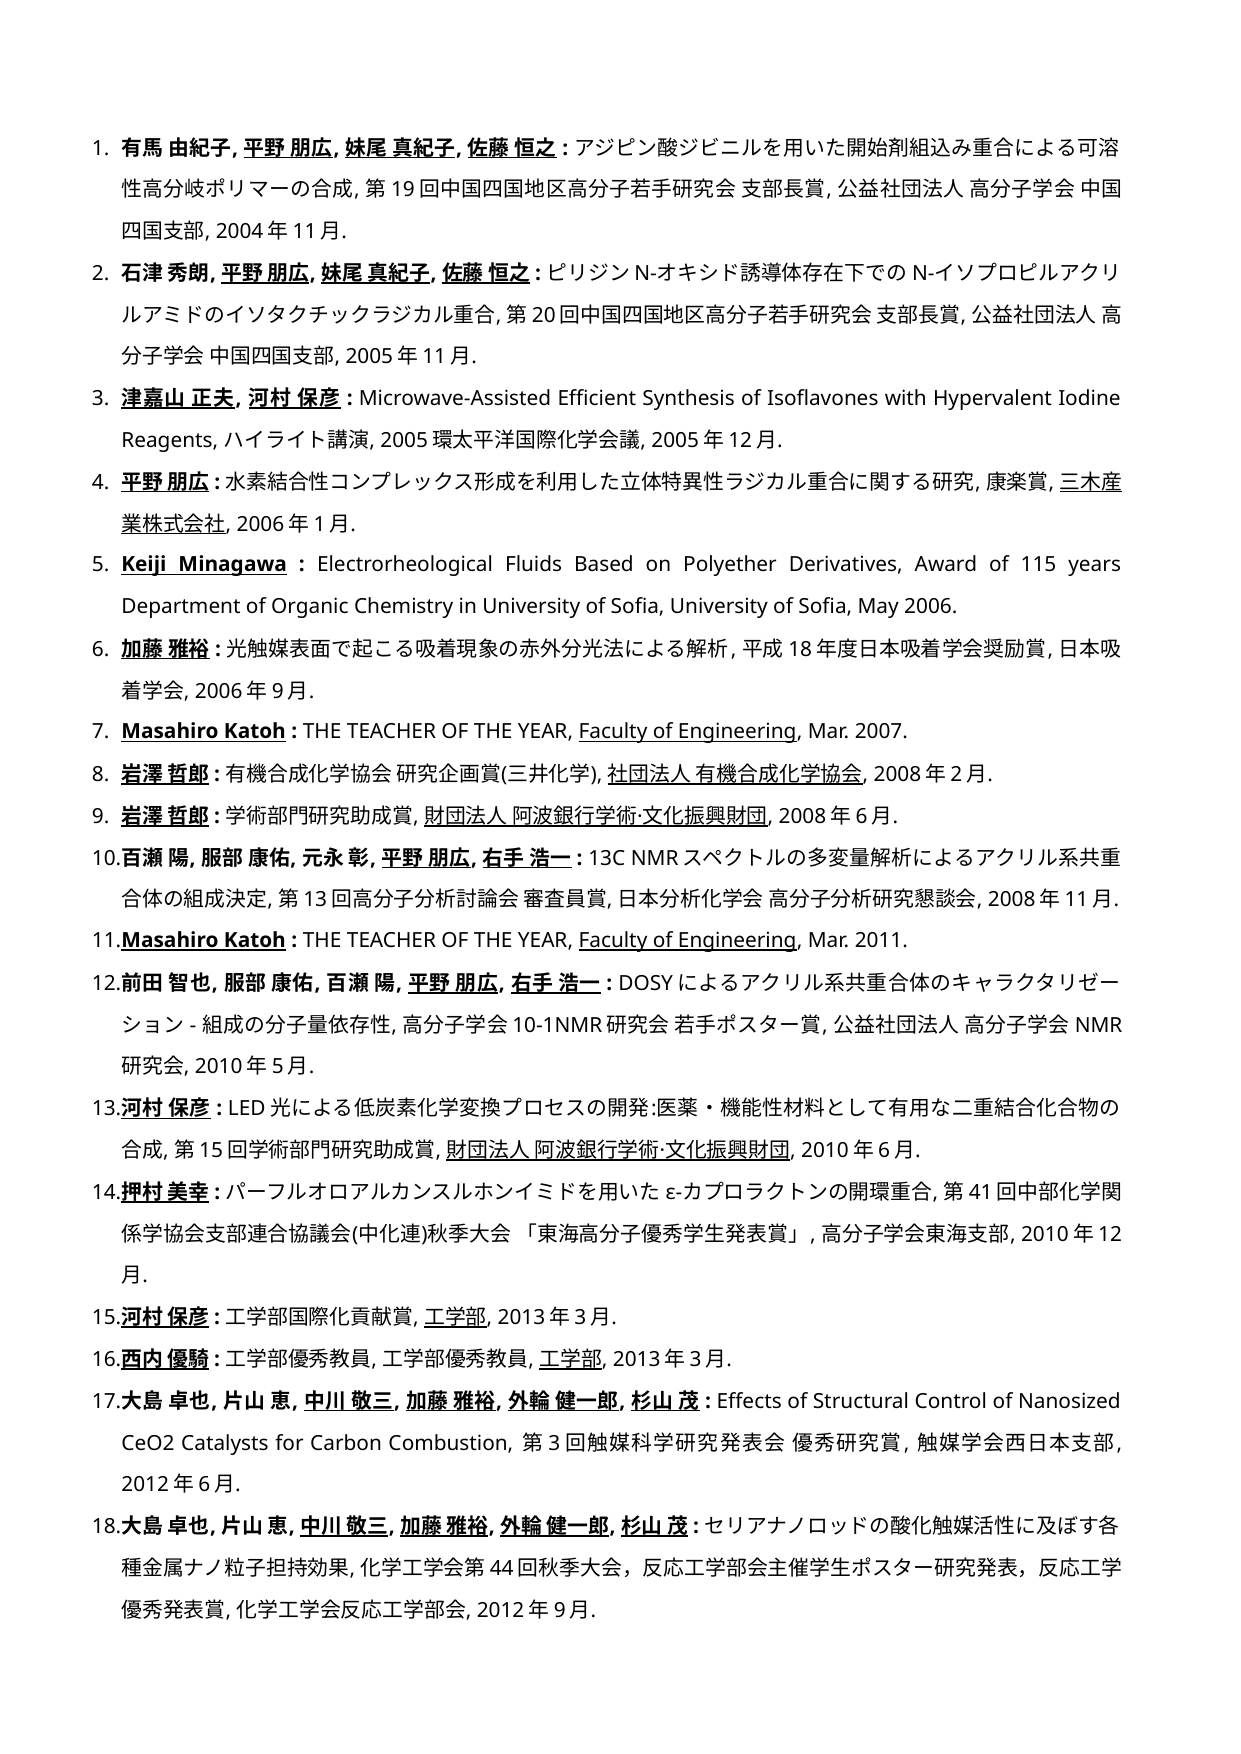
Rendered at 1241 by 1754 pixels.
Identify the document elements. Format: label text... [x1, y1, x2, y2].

list 河村 保彦 : LED光による低炭素化学変換プロセスの開発:医薬・機能性材料として有用な二重結合化合物の合成, 第15回学術部門研究助成賞, 財団法人 阿波銀行学術·文化振興財団, 2010年6月. [92, 1086, 1122, 1169]
list Masahiro Katoh : THE TEACHER OF THE YEAR, Faculty of Engineering, Mar. 2011. [92, 919, 1122, 961]
list Keiji Minagawa : Electrorheological Fluids Based on Polyether Derivatives, Award of 115 years Department of Organic Chemistry in University of Sofia, University of Sofia, May 2006. [92, 543, 1122, 626]
list 大島 卓也, 片山 恵, 中川 敬三, 加藤 雅裕, 外輪 健一郎, 杉山 茂 : Effects of Structural Control of Nanosized CeO2 Catalysts for Carbon Combustion, 第3回触媒科学研究発表会 優秀研究賞, 触媒学会西日本支部, 2012年6月. [92, 1378, 1122, 1503]
list Masahiro Katoh : THE TEACHER OF THE YEAR, Faculty of Engineering, Mar. 2007. [92, 710, 1122, 752]
list 石津 秀朗, 平野 朋広, 妹尾 真紀子, 佐藤 恒之 : ピリジンN-オキシド誘導体存在下でのN-イソプロピルアクリルアミドのイソタクチックラジカル重合, 第20回中国四国地区高分子若手研究会 支部長賞, 公益社団法人 高分子学会 中国四国支部, 2005年11月. [92, 250, 1122, 376]
list 有馬 由紀子, 平野 朋広, 妹尾 真紀子, 佐藤 恒之 : アジピン酸ジビニルを用いた開始剤組込み重合による可溶性高分岐ポリマーの合成, 第19回中国四国地区高分子若手研究会 支部長賞, 公益社団法人 高分子学会 中国四国支部, 2004年11月. [92, 125, 1122, 250]
list 河村 保彦 : 工学部国際化貢献賞, 工学部, 2013年3月. [92, 1295, 1122, 1336]
list 平野 朋広 : 水素結合性コンプレックス形成を利用した立体特異性ラジカル重合に関する研究, 康楽賞, 三木産業株式会社, 2006年1月. [92, 459, 1122, 543]
list 岩澤 哲郎 : 有機合成化学協会 研究企画賞(三井化学), 社団法人 有機合成化学協会, 2008年2月. [92, 752, 1122, 793]
list 岩澤 哲郎 : 学術部門研究助成賞, 財団法人 阿波銀行学術·文化振興財団, 2008年6月. [92, 793, 1122, 835]
list 津嘉山 正夫, 河村 保彦 : Microwave-Assisted Efficient Synthesis of Isoflavones with Hypervalent Iodine Reagents, ハイライト講演, 2005環太平洋国際化学会議, 2005年12月. [92, 376, 1122, 459]
list 加藤 雅裕 : 光触媒表面で起こる吸着現象の赤外分光法による解析, 平成18年度日本吸着学会奨励賞, 日本吸着学会, 2006年9月. [92, 626, 1122, 710]
list 大島 卓也, 片山 恵, 中川 敬三, 加藤 雅裕, 外輪 健一郎, 杉山 茂 : セリアナノロッドの酸化触媒活性に及ぼす各種金属ナノ粒子担持効果, 化学工学会第44回秋季大会，反応工学部会主催学生ポスター研究発表，反応工学優秀発表賞, 化学工学会反応工学部会, 2012年9月. [92, 1503, 1122, 1629]
list 押村 美幸 : パーフルオロアルカンスルホンイミドを用いたε-カプロラクトンの開環重合, 第41回中部化学関係学協会支部連合協議会(中化連)秋季大会 「東海高分子優秀学生発表賞」, 高分子学会東海支部, 2010年12月. [92, 1169, 1122, 1295]
list 前田 智也, 服部 康佑, 百瀬 陽, 平野 朋広, 右手 浩一 : DOSYによるアクリル系共重合体のキャラクタリゼーション - 組成の分子量依存性, 高分子学会10-1NMR研究会 若手ポスター賞, 公益社団法人 高分子学会 NMR研究会, 2010年5月. [92, 961, 1122, 1086]
list 西内 優騎 : 工学部優秀教員, 工学部優秀教員, 工学部, 2013年3月. [92, 1336, 1122, 1378]
list 百瀬 陽, 服部 康佑, 元永 彰, 平野 朋広, 右手 浩一 : 13C NMRスペクトルの多変量解析によるアクリル系共重合体の組成決定, 第13回高分子分析討論会 審査員賞, 日本分析化学会 高分子分析研究懇談会, 2008年11月. [92, 835, 1122, 919]
